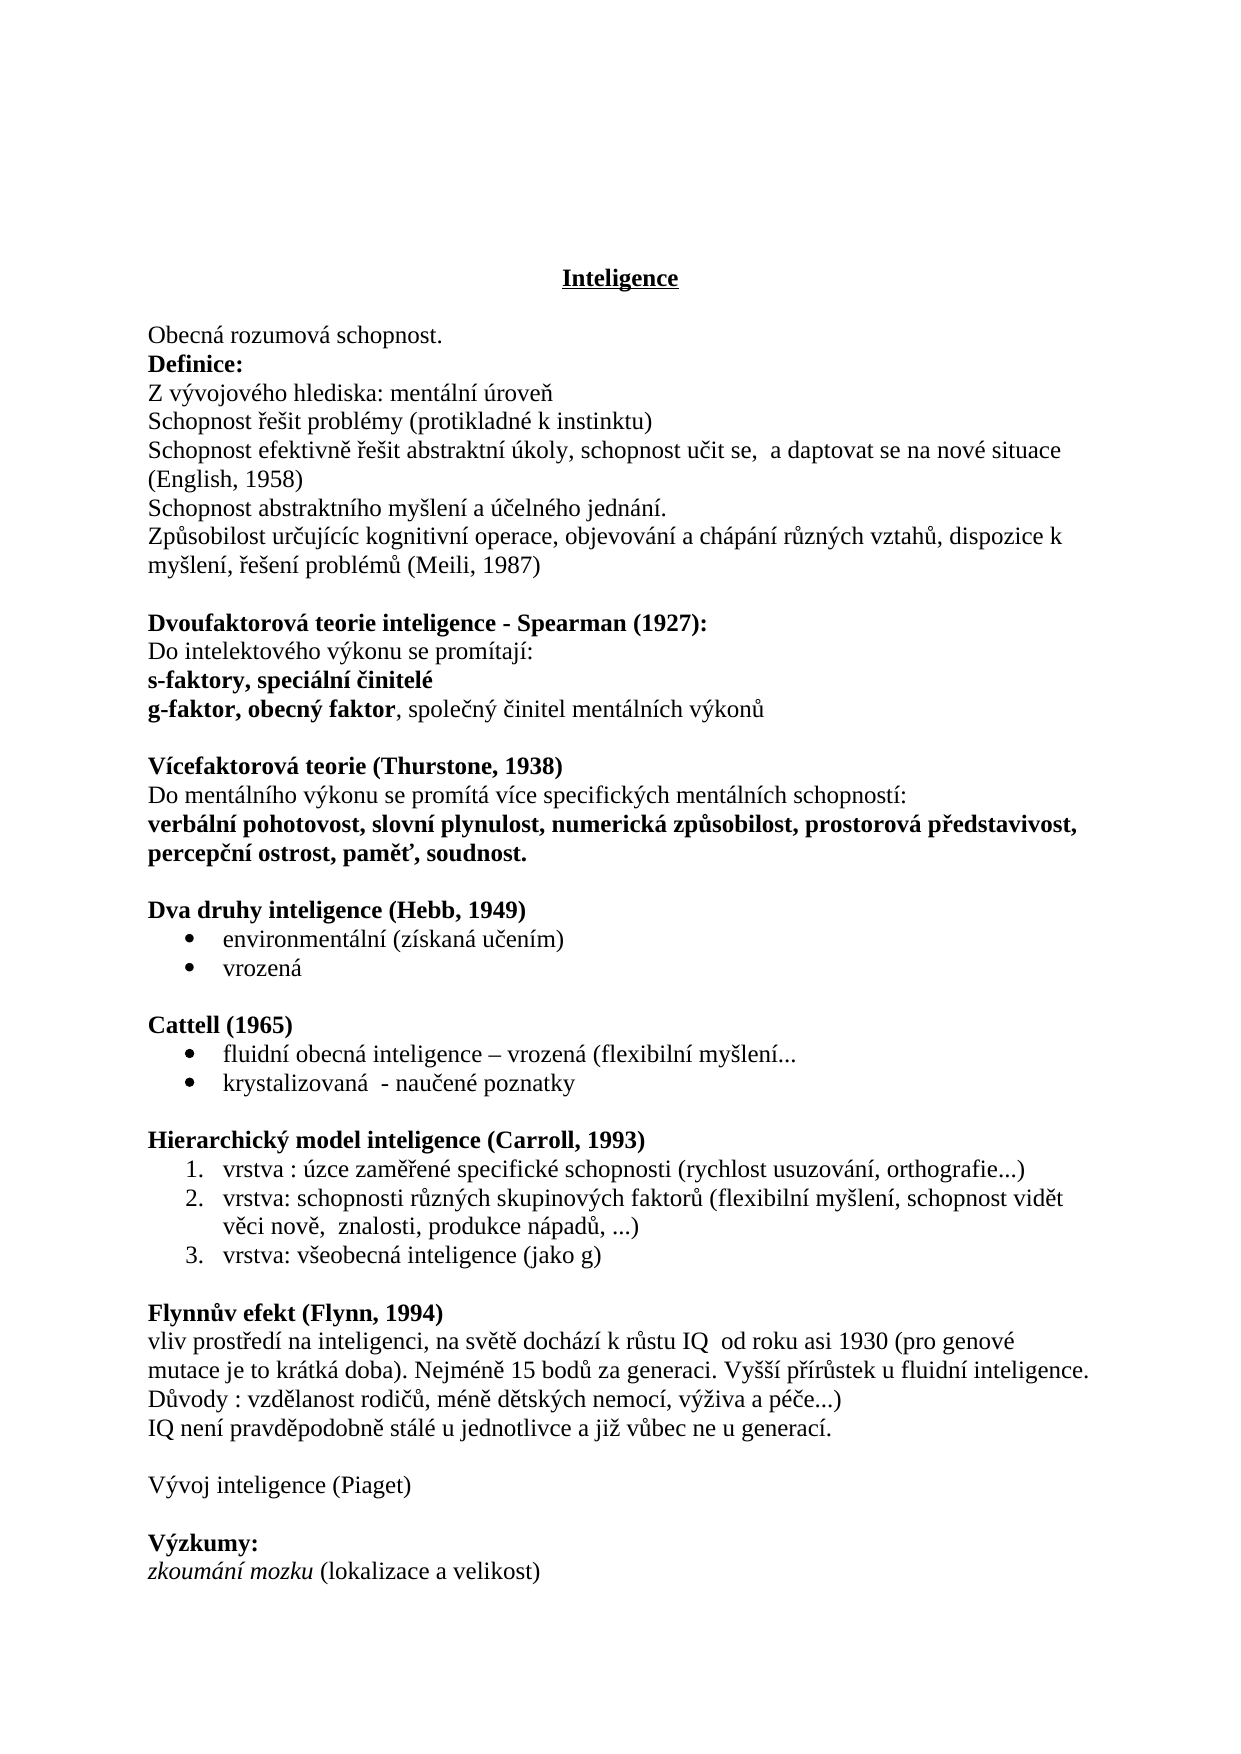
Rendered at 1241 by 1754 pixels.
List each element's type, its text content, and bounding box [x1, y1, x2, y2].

list vrstva : úzce zaměřené specifické schopnosti (rychlost usuzování, orthografie...) [185, 1154, 1093, 1183]
text Obecná rozumová schopnost. [148, 320, 1093, 349]
list krystalizovaná - naučené poznatky [185, 1068, 1093, 1096]
text s-faktory, speciální činitelé [148, 665, 1093, 694]
list vrstva: všeobecná inteligence (jako g) [185, 1240, 1093, 1269]
text Výzkumy: [148, 1528, 1093, 1556]
text Inteligence [148, 263, 1093, 291]
list vrozená [185, 953, 1093, 981]
text Schopnost abstraktního myšlení a účelného jednání. [148, 493, 1093, 521]
text zkoumání mozku (lokalizace a velikost) [148, 1556, 1093, 1585]
text vliv prostředí na inteligenci, na světě dochází k růstu IQ od roku asi 1930 (pro genové mutace je to krátká doba). Nejméně 15 bodů za generaci. Vyšší přírůstek u fluidní inteligence. [148, 1326, 1093, 1384]
text Z vývojového hlediska: mentální úroveň [148, 378, 1093, 406]
text Schopnost efektivně řešit abstraktní úkoly, schopnost učit se, a daptovat se na nové situace (English, 1958) [148, 435, 1093, 493]
text Schopnost řešit problémy (protikladné k instinktu) [148, 406, 1093, 435]
list fluidní obecná inteligence – vrozená (flexibilní myšlení... [185, 1039, 1093, 1068]
text Důvody : vzdělanost rodičů, méně dětských nemocí, výživa a péče...) [148, 1384, 1093, 1413]
list environmentální (získaná učením) [185, 924, 1093, 953]
text Způsobilost určujícíc kognitivní operace, objevování a chápání různých vztahů, dispozice k myšlení, řešení problémů (Meili, 1987) [148, 521, 1093, 579]
text g-faktor, obecný faktor, společný činitel mentálních výkonů [148, 694, 1093, 723]
text IQ není pravděpodobně stálé u jednotlivce a již vůbec ne u generací. [148, 1413, 1093, 1441]
text Definice: [148, 349, 1093, 378]
text Flynnův efekt (Flynn, 1994) [148, 1298, 1093, 1326]
text Vícefaktorová teorie (Thurstone, 1938) [148, 751, 1093, 780]
text Cattell (1965) [148, 1010, 1093, 1039]
text Vývoj inteligence (Piaget) [148, 1470, 1093, 1499]
text Dvoufaktorová teorie inteligence - Spearman (1927): [148, 608, 1093, 636]
list vrstva: schopnosti různých skupinových faktorů (flexibilní myšlení, schopnost vidět věci nově, znalosti, produkce nápadů, ...) [185, 1183, 1093, 1240]
text verbální pohotovost, slovní plynulost, numerická způsobilost, prostorová představivost, percepční ostrost, paměť, soudnost. [148, 809, 1093, 866]
text Do intelektového výkonu se promítají: [148, 636, 1093, 665]
text Do mentálního výkonu se promítá více specifických mentálních schopností: [148, 780, 1093, 809]
text Hierarchický model inteligence (Carroll, 1993) [148, 1125, 1093, 1154]
text Dva druhy inteligence (Hebb, 1949) [148, 895, 1093, 924]
